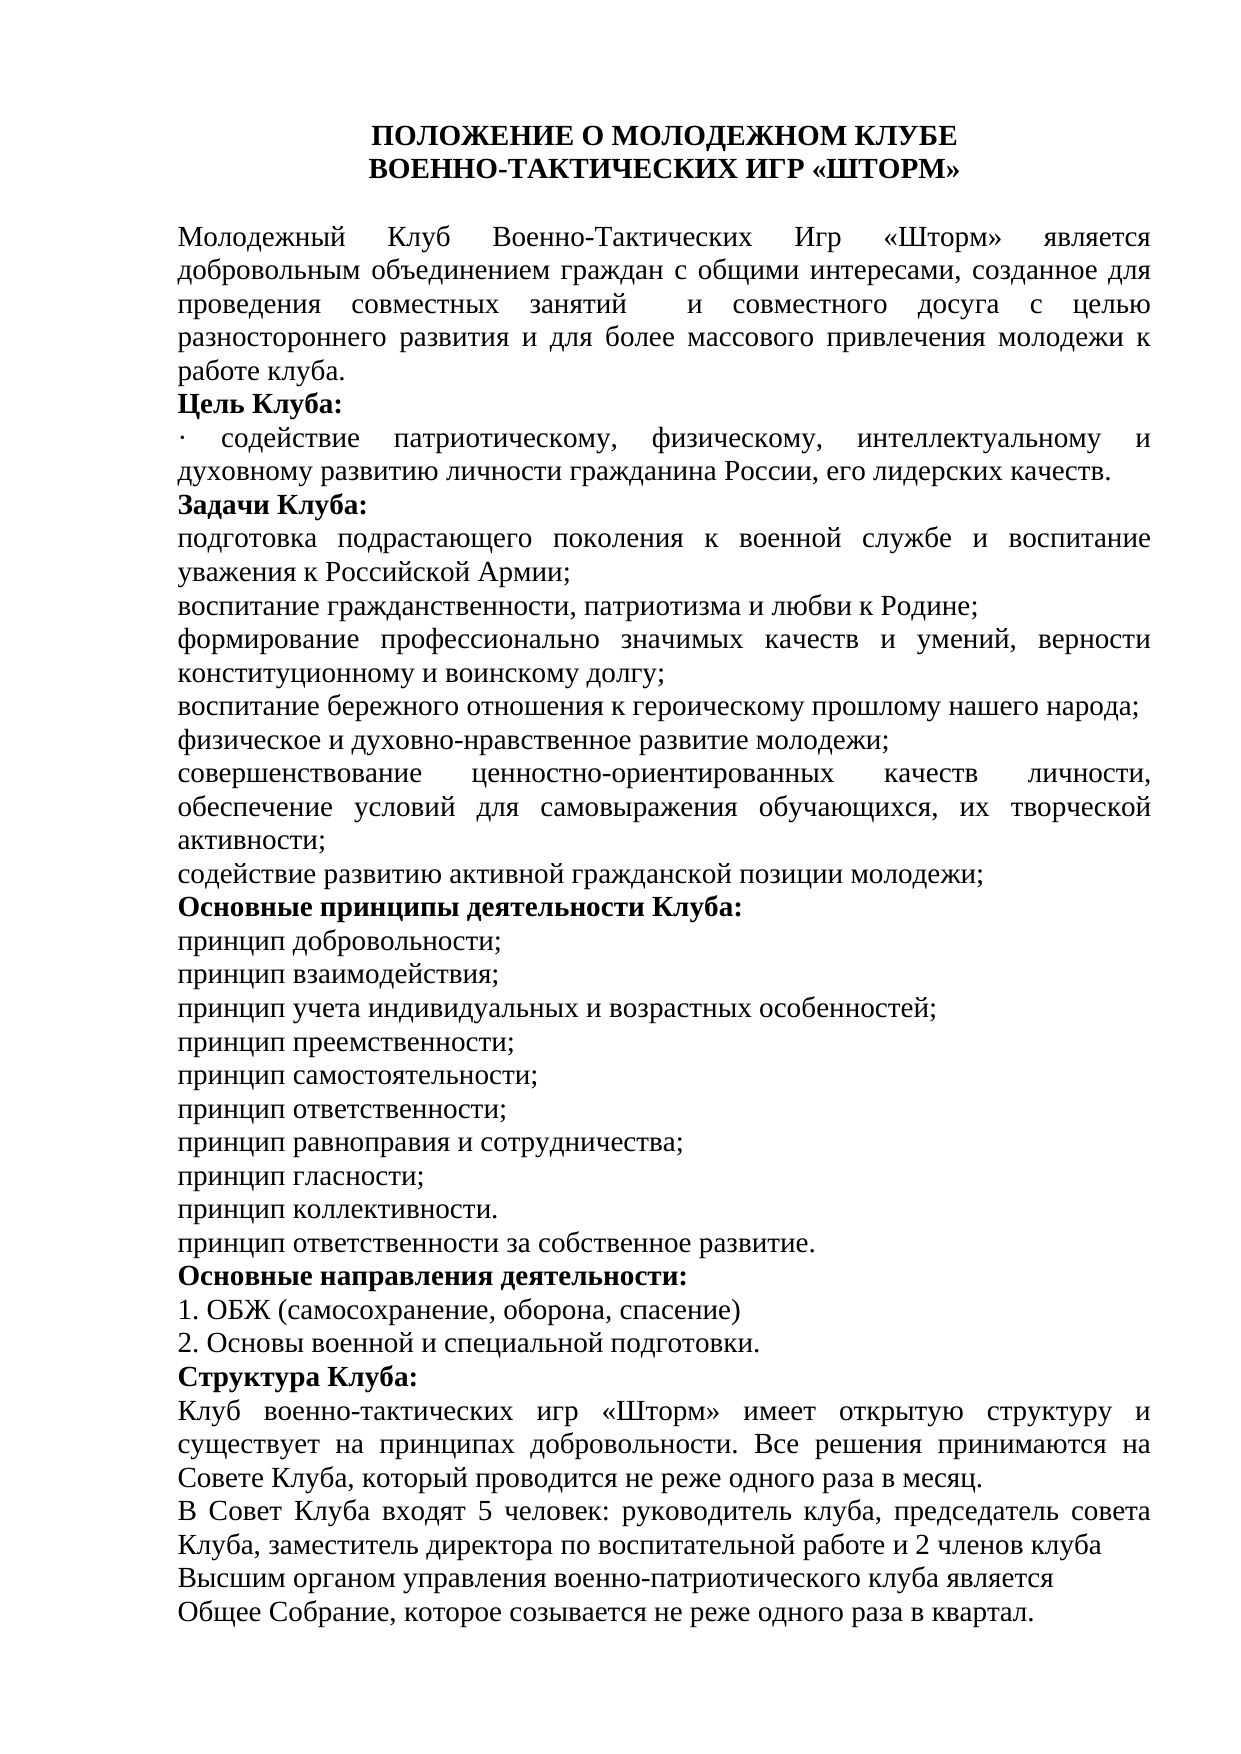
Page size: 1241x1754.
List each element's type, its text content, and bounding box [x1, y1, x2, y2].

text содействие развитию активной гражданской позиции молодежи; [177, 856, 1152, 889]
text Общее Собрание, которое созывается не реже одного раза в квартал. [177, 1594, 1152, 1627]
text физическое и духовно-нравственное развитие молодежи; [177, 722, 1152, 755]
text принцип учета индивидуальных и возрастных особенностей; [177, 990, 1152, 1024]
text Основные принципы деятельности Клуба: [177, 889, 1152, 923]
text принцип добровольности; [177, 923, 1152, 957]
text 1. ОБЖ (самосохранение, оборона, спасение) [177, 1292, 1152, 1326]
text Структура Клуба: [177, 1359, 1152, 1393]
text принцип равноправия и сотрудничества; [177, 1124, 1152, 1158]
text принцип взаимодействия; [177, 957, 1152, 990]
text Основные направления деятельности: [177, 1258, 1152, 1292]
text · содействие патриотическому, физическому, интеллектуальному и духовному развитию личности гражданина России, его лидерских качеств. [177, 420, 1152, 487]
text принцип ответственности за собственное развитие. [177, 1225, 1152, 1258]
text 2. Основы военной и специальной подготовки. [177, 1326, 1152, 1359]
text принцип преемственности; [177, 1024, 1152, 1057]
text Молодежный Клуб Военно-Тактических Игр «Шторм» является добровольным объединением граждан с общими интересами, созданное для проведения совместных занятий и совместного досуга с целью разностороннего развития и для более массового привлечения молодежи к работе клуба. [177, 219, 1152, 386]
text подготовка подрастающего поколения к военной службе и воспитание уважения к Российской Армии; [177, 521, 1152, 588]
text принцип самостоятельности; [177, 1057, 1152, 1091]
text воспитание гражданственности, патриотизма и любви к Родине; [177, 588, 1152, 621]
text Высшим органом управления военно-патриотического клуба является [177, 1560, 1152, 1594]
text воспитание бережного отношения к героическому прошлому нашего народа; [177, 688, 1152, 722]
text ПОЛОЖЕНИЕ О МОЛОДЕЖНОМ КЛУБЕ ВОЕННО-ТАКТИЧЕСКИХ ИГР «ШТОРМ» [177, 118, 1152, 185]
text Цель Клуба: [177, 386, 1152, 420]
text принцип коллективности. [177, 1191, 1152, 1225]
text В Совет Клуба входят 5 человек: руководитель клуба, председатель совета Клуба, заместитель директора по воспитательной работе и 2 членов клуба [177, 1493, 1152, 1560]
text совершенствование ценностно-ориентированных качеств личности, обеспечение условий для самовыражения обучающихся, их творческой активности; [177, 755, 1152, 856]
text принцип ответственности; [177, 1091, 1152, 1124]
text Задачи Клуба: [177, 487, 1152, 521]
text Клуб военно-тактических игр «Шторм» имеет открытую структуру и существует на принципах добровольности. Все решения принимаются на Совете Клуба, который проводится не реже одного раза в месяц. [177, 1393, 1152, 1493]
text формирование профессионально значимых качеств и умений, верности конституционному и воинскому долгу; [177, 621, 1152, 688]
text принцип гласности; [177, 1158, 1152, 1191]
